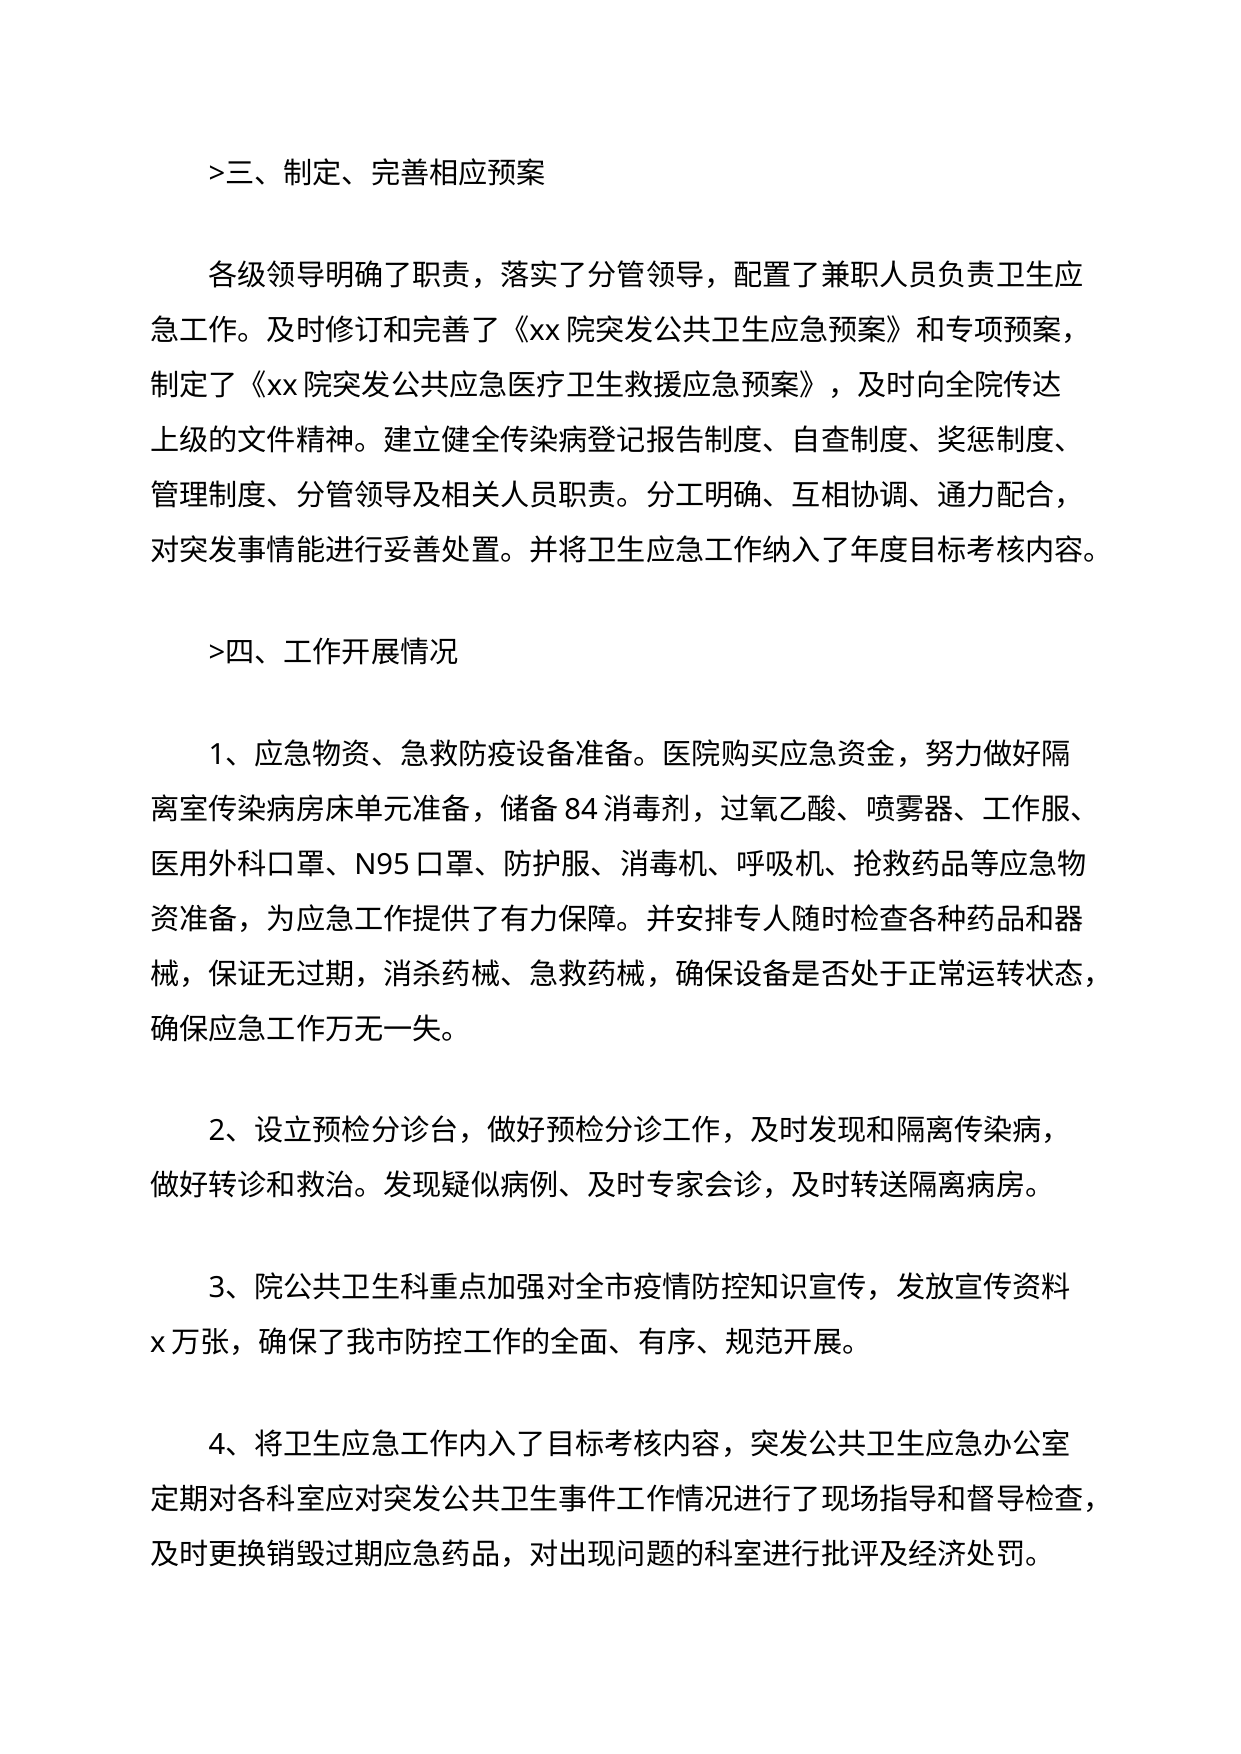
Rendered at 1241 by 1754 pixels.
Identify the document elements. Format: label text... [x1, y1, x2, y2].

text >四、工作开展情况 [150, 628, 1090, 671]
text >三、制定、完善相应预案 [150, 150, 1090, 192]
text 1、应急物资、急救防疫设备准备。医院购买应急资金，努力做好隔离室传染病房床单元准备，储备84消毒剂，过氧乙酸、喷雾器、工作服、医用外科口罩、N95口罩、防护服、消毒机、呼吸机、抢救药品等应急物资准备，为应急工作提供了有力保障。并安排专人随时检查各种药品和器械，保证无过期，消杀药械、急救药械，确保设备是否处于正常运转状态，确保应急工作万无一失。 [150, 730, 1090, 1047]
text 3、院公共卫生科重点加强对全市疫情防控知识宣传，发放宣传资料x万张，确保了我市防控工作的全面、有序、规范开展。 [150, 1264, 1090, 1361]
text 各级领导明确了职责，落实了分管领导，配置了兼职人员负责卫生应急工作。及时修订和完善了《xx院突发公共卫生应急预案》和专项预案，制定了《xx院突发公共应急医疗卫生救援应急预案》，及时向全院传达上级的文件精神。建立健全传染病登记报告制度、自查制度、奖惩制度、管理制度、分管领导及相关人员职责。分工明确、互相协调、通力配合，对突发事情能进行妥善处置。并将卫生应急工作纳入了年度目标考核内容。 [150, 252, 1090, 569]
text 2、设立预检分诊台，做好预检分诊工作，及时发现和隔离传染病，做好转诊和救治。发现疑似病例、及时专家会诊，及时转送隔离病房。 [150, 1107, 1090, 1204]
text 4、将卫生应急工作内入了目标考核内容，突发公共卫生应急办公室定期对各科室应对突发公共卫生事件工作情况进行了现场指导和督导检查，及时更换销毁过期应急药品，对出现问题的科室进行批评及经济处罚。 [150, 1421, 1090, 1573]
